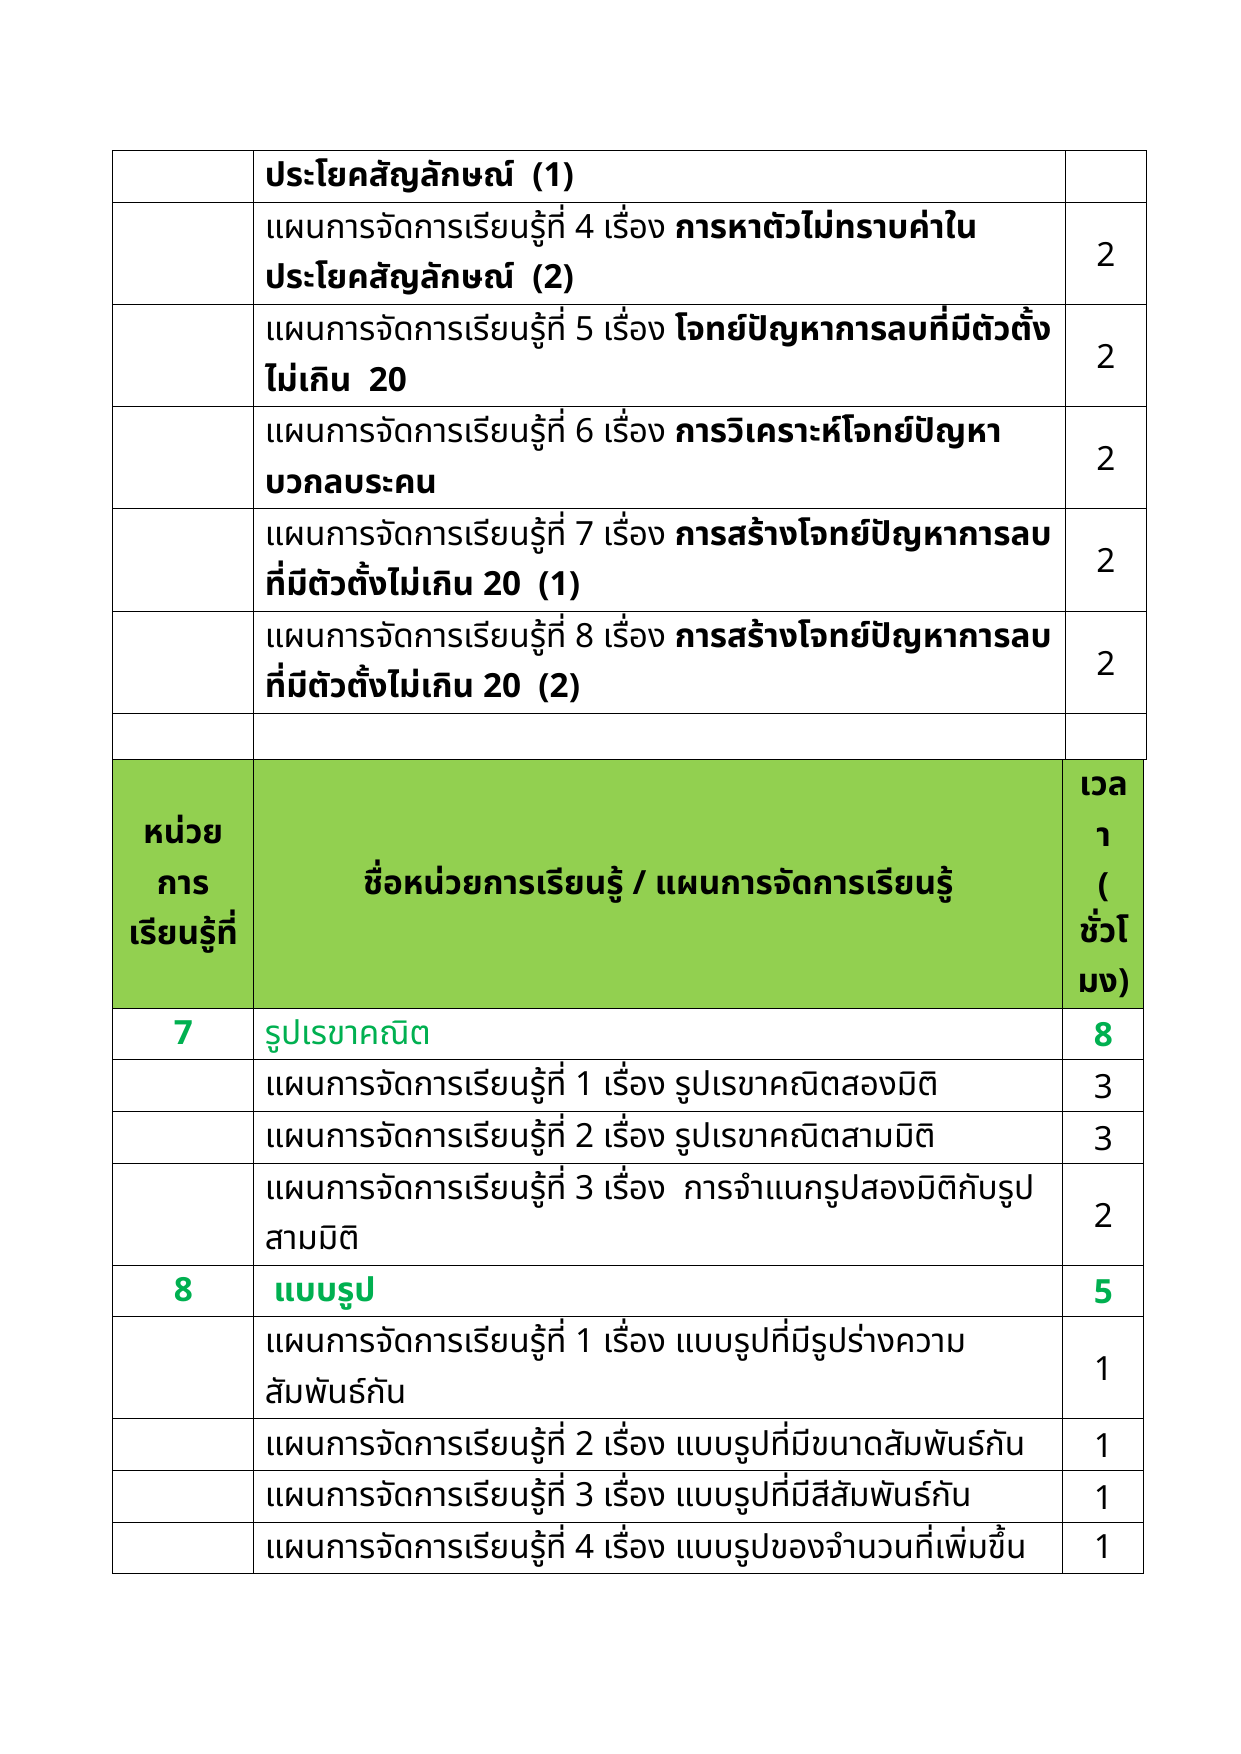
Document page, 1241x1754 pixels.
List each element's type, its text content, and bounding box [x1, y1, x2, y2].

table_cell 8 [1063, 1009, 1143, 1059]
table_cell แผนการจัดการเรียนรู้ที่ 3 เรื่อง การจำแนกรูปสองมิติกับรูปสามมิติ [254, 1164, 1062, 1264]
table_cell [113, 1060, 253, 1111]
table_cell 2 [1066, 612, 1146, 713]
table_cell 3 [1063, 1060, 1143, 1111]
table_cell แผนการจัดการเรียนรู้ที่ 3 เรื่อง แบบรูปที่มีสีสัมพันธ์กัน [254, 1471, 1062, 1522]
table_cell แผนการจัดการเรียนรู้ที่ 4 เรื่อง การหาตัวไม่ทราบค่าในประโยคสัญลักษณ์ (2) [254, 203, 1065, 304]
table_cell 2 [1066, 151, 1146, 202]
table_cell แผนการจัดการเรียนรู้ที่ 7 เรื่อง การสร้างโจทย์ปัญหาการลบที่มีตัวตั้งไม่เกิน 20 (1) [254, 509, 1065, 611]
table_cell 8 [113, 1266, 253, 1316]
table_cell 1 [1063, 1419, 1143, 1470]
table_cell แผนการจัดการเรียนรู้ที่ 6 เรื่อง การวิเคราะห์โจทย์ปัญหาบวกลบระคน [254, 407, 1065, 508]
table_cell 2 [1066, 407, 1146, 508]
table_cell [113, 151, 253, 202]
table_cell เวลา (ชั่วโมง) [1063, 760, 1143, 1008]
table_cell 1 [1063, 1523, 1143, 1573]
table_cell แผนการจัดการเรียนรู้ที่ 1 เรื่อง แบบรูปที่มีรูปร่างความสัมพันธ์กัน [254, 1317, 1062, 1418]
table_cell แผนการจัดการเรียนรู้ที่ 2 เรื่อง แบบรูปที่มีขนาดสัมพันธ์กัน [254, 1419, 1062, 1470]
table_cell รูปเรขาคณิต [254, 1009, 1062, 1059]
table_cell แผนการจัดการเรียนรู้ที่ 1 เรื่อง รูปเรขาคณิตสองมิติ [254, 1060, 1062, 1111]
table_cell [113, 1317, 253, 1418]
table_cell 1 [1063, 1471, 1143, 1522]
table_cell [113, 509, 253, 611]
table_cell [113, 1419, 253, 1470]
table_cell 1 [1063, 1317, 1143, 1418]
table_cell แผนการจัดการเรียนรู้ที่ 8 เรื่อง การสร้างโจทย์ปัญหาการลบที่มีตัวตั้งไม่เกิน 20 (2) [254, 612, 1065, 713]
table_cell [113, 203, 253, 304]
table_cell 2 [1066, 203, 1146, 304]
table_cell [113, 1523, 253, 1573]
table_cell [1066, 714, 1146, 759]
table_cell [113, 407, 253, 508]
table_cell 2 [1066, 305, 1146, 406]
table_cell แผนการจัดการเรียนรู้ที่ 5 เรื่อง โจทย์ปัญหาการลบที่มีตัวตั้งไม่เกิน 20 [254, 305, 1065, 406]
table_cell หน่วยการเรียนรู้ที่ [113, 760, 253, 1008]
table_cell 3 [1063, 1112, 1143, 1162]
table_cell [113, 1164, 253, 1264]
table_cell [113, 305, 253, 406]
table_cell 5 [1063, 1266, 1143, 1316]
table_cell แผนการจัดการเรียนรู้ที่ 2 เรื่อง รูปเรขาคณิตสามมิติ [254, 1112, 1062, 1162]
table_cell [254, 1523, 1062, 1573]
table_cell [113, 1112, 253, 1162]
table_cell 2 [1066, 509, 1146, 611]
table_cell 2 [1063, 1164, 1143, 1264]
table_cell แบบรูป [254, 1266, 1062, 1316]
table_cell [254, 151, 1065, 202]
table_cell [113, 1471, 253, 1522]
table_cell ชื่อหน่วยการเรียนรู้ / แผนการจัดการเรียนรู้ [254, 760, 1062, 1008]
table_cell [113, 714, 253, 759]
table_cell [113, 612, 253, 713]
table_cell 7 [113, 1009, 253, 1059]
table_cell [254, 714, 1065, 759]
